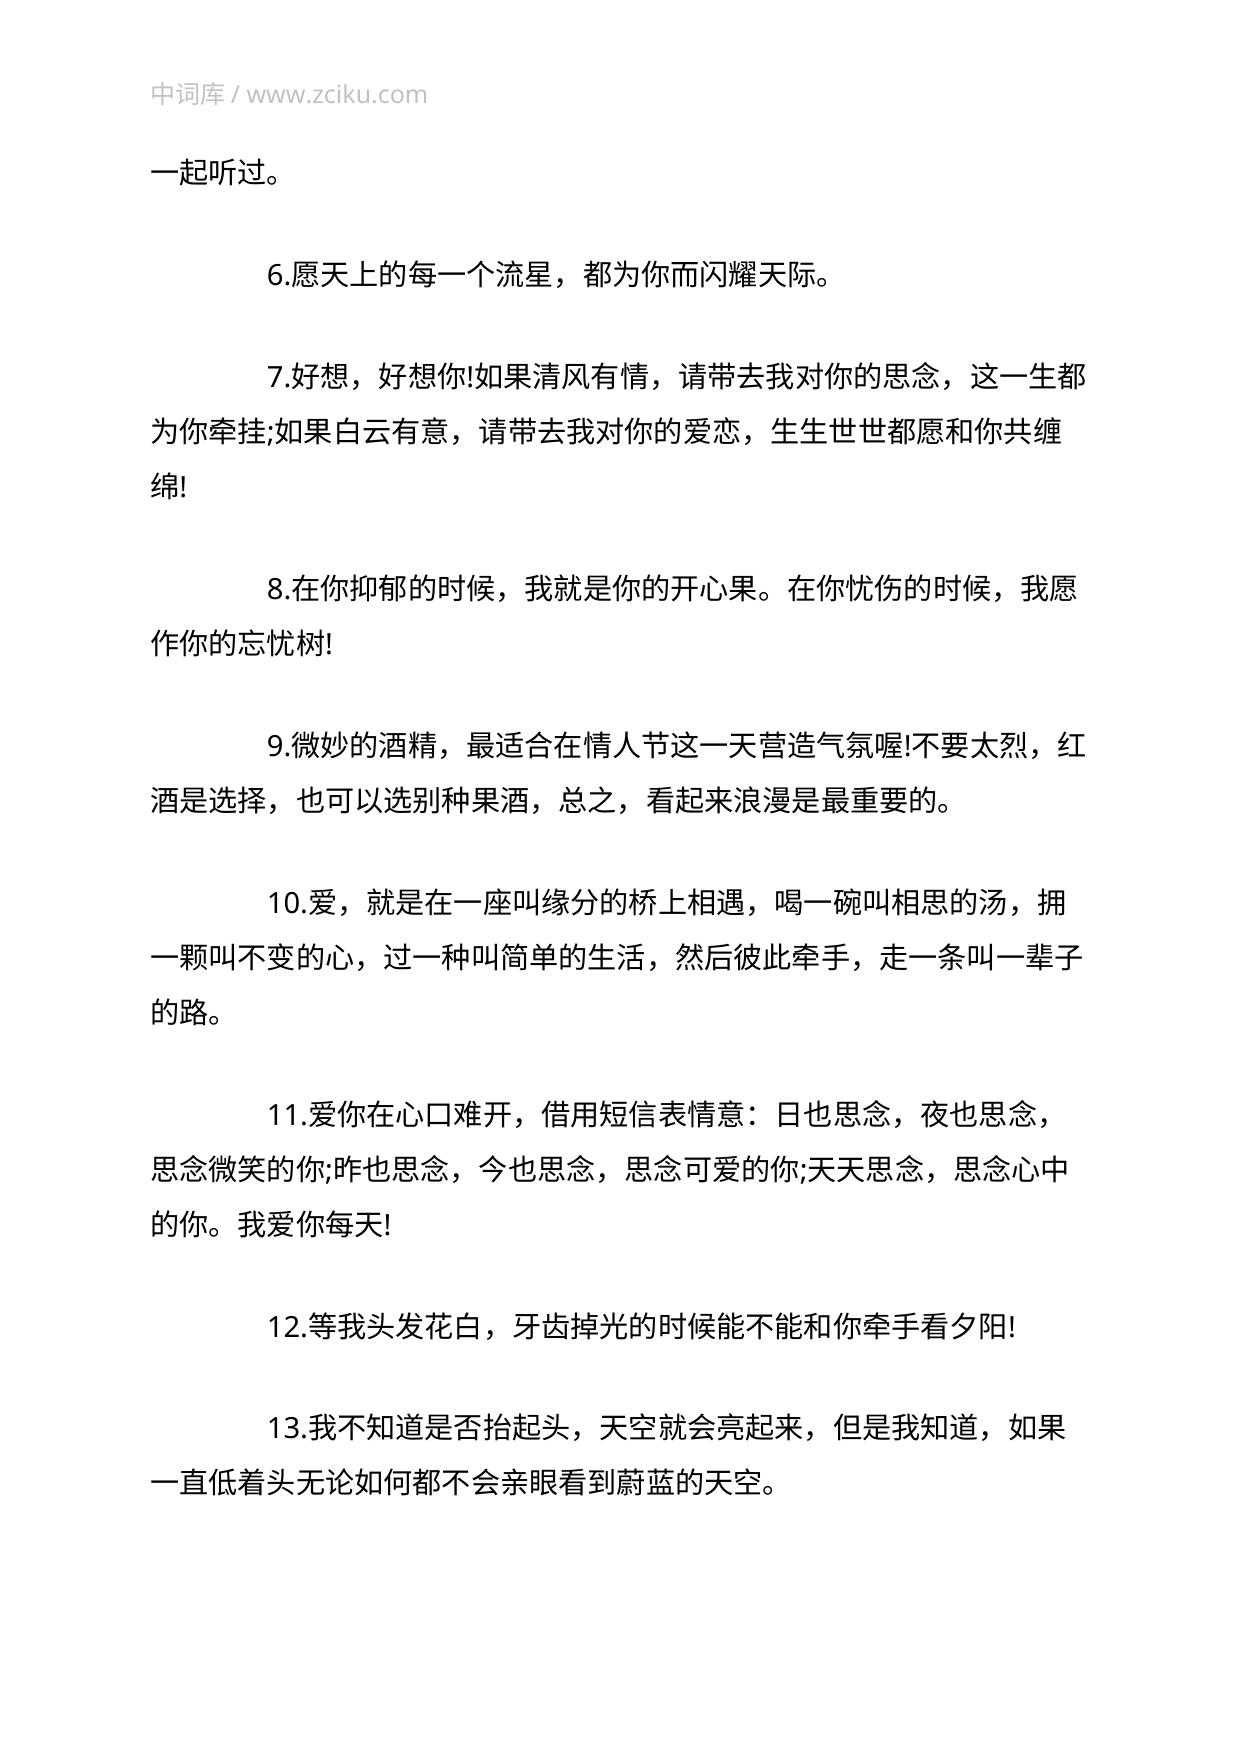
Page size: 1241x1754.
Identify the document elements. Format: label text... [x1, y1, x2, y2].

text 11.爱你在心口难开，借用短信表情意：日也思念，夜也思念，思念微笑的你;昨也思念，今也思念，思念可爱的你;天天思念，思念心中的你。我爱你每天! [150, 1091, 1090, 1243]
text 10.爱，就是在一座叫缘分的桥上相遇，喝一碗叫相思的汤，拥一颗叫不变的心，过一种叫简单的生活，然后彼此牵手，走一条叫一辈子的路。 [150, 879, 1090, 1032]
text 8.在你抑郁的时候，我就是你的开心果。在你忧伤的时候，我愿作你的忘忧树! [150, 566, 1090, 663]
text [150, 150, 1090, 192]
text 12.等我头发花白，牙齿掉光的时候能不能和你牵手看夕阳! [150, 1303, 1090, 1346]
text 6.愿天上的每一个流星，都为你而闪耀天际。 [150, 252, 1090, 294]
text 7.好想，好想你!如果清风有情，请带去我对你的思念，这一生都为你牵挂;如果白云有意，请带去我对你的爱恋，生生世世都愿和你共缠绵! [150, 354, 1090, 506]
text 13.我不知道是否抬起头，天空就会亮起来，但是我知道，如果一直低着头无论如何都不会亲眼看到蔚蓝的天空。 [150, 1405, 1090, 1502]
text 9.微妙的酒精，最适合在情人节这一天营造气氛喔!不要太烈，红酒是选择，也可以选别种果酒，总之，看起来浪漫是最重要的。 [150, 723, 1090, 820]
